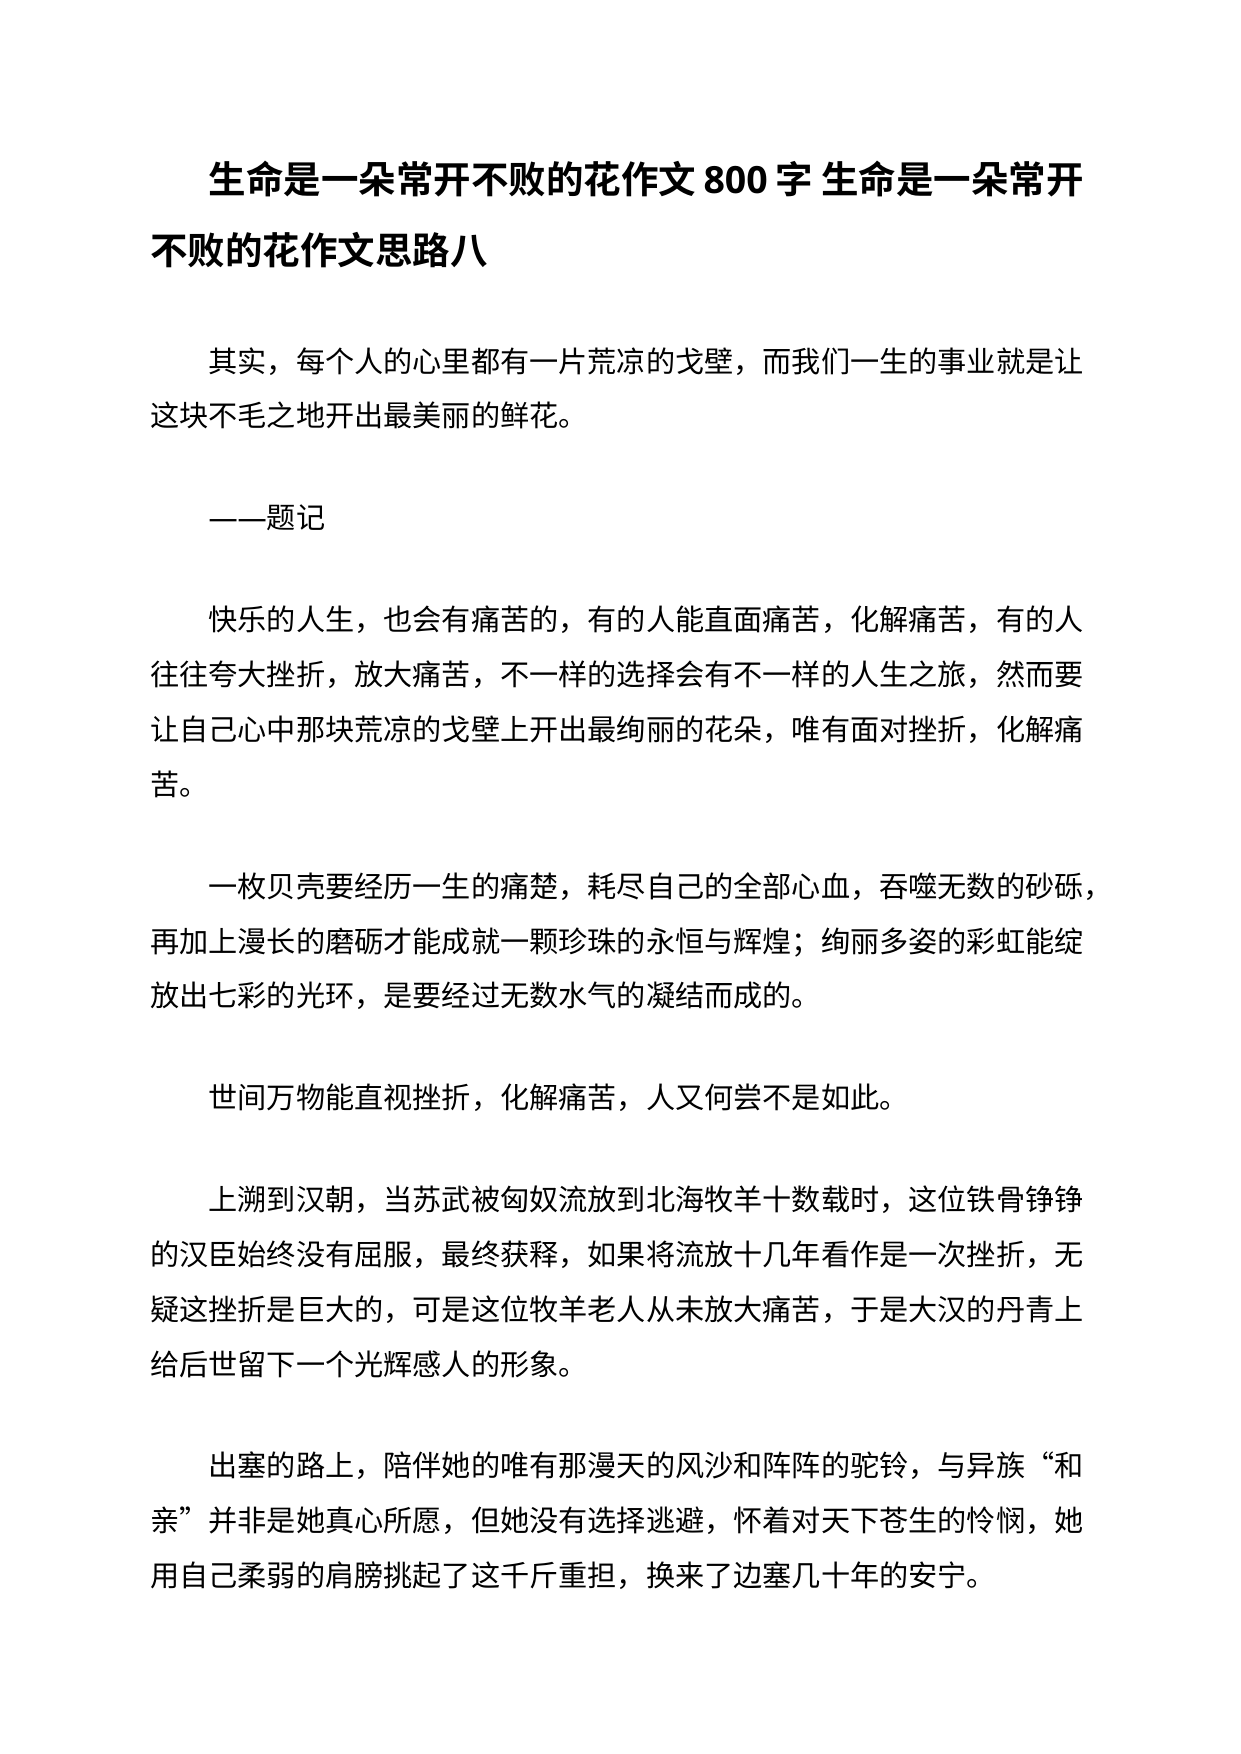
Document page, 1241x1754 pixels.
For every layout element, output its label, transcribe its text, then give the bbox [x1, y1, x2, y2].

text 一枚贝壳要经历一生的痛楚，耗尽自己的全部心血，吞噬无数的砂砾，再加上漫长的磨砺才能成就一颗珍珠的永恒与辉煌；绚丽多姿的彩虹能绽放出七彩的光环，是要经过无数水气的凝结而成的。 [150, 863, 1090, 1015]
text 快乐的人生，也会有痛苦的，有的人能直面痛苦，化解痛苦，有的人往往夸大挫折，放大痛苦，不一样的选择会有不一样的人生之旅，然而要让自己心中那块荒凉的戈壁上开出最绚丽的花朵，唯有面对挫折，化解痛苦。 [150, 597, 1090, 804]
text 出塞的路上，陪伴她的唯有那漫天的风沙和阵阵的驼铃，与异族“和亲”并非是她真心所愿，但她没有选择逃避，怀着对天下苍生的怜悯，她用自己柔弱的肩膀挑起了这千斤重担，换来了边塞几十年的安宁。 [150, 1443, 1090, 1595]
text 上溯到汉朝，当苏武被匈奴流放到北海牧羊十数载时，这位铁骨铮铮的汉臣始终没有屈服，最终获释，如果将流放十几年看作是一次挫折，无疑这挫折是巨大的，可是这位牧羊老人从未放大痛苦，于是大汉的丹青上给后世留下一个光辉感人的形象。 [150, 1177, 1090, 1383]
text ——题记 [150, 495, 1090, 537]
text 其实，每个人的心里都有一片荒凉的戈壁，而我们一生的事业就是让这块不毛之地开出最美丽的鲜花。 [150, 338, 1090, 435]
text 生命是一朵常开不败的花作文800字 生命是一朵常开不败的花作文思路八 [150, 150, 1090, 275]
text 世间万物能直视挫折，化解痛苦，人又何尝不是如此。 [150, 1075, 1090, 1117]
